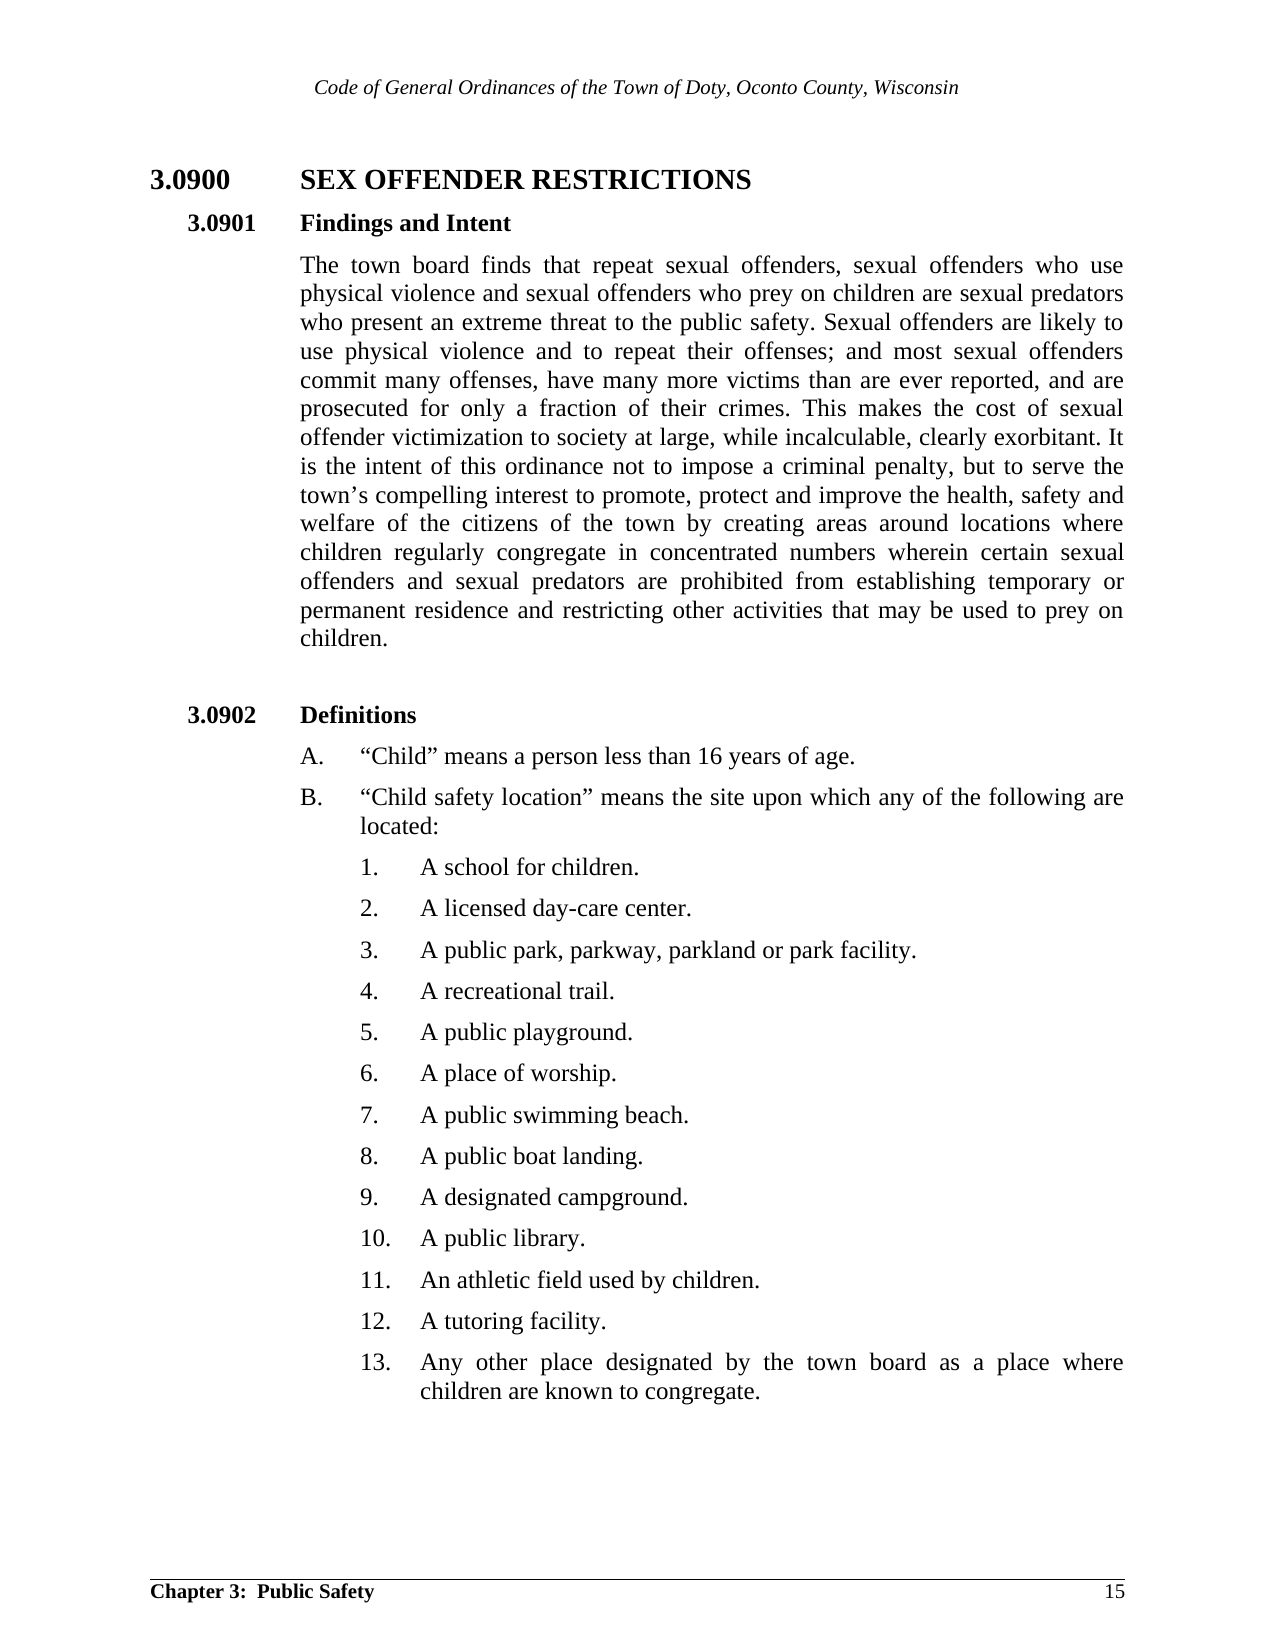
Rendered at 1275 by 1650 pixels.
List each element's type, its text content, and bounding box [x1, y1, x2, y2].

subtitle Any other place designated by the town board as a place where children are known to congregate. [360, 1347, 1125, 1405]
subtitle Definitions [187, 700, 1125, 728]
subtitle A public park, parkway, parkland or park facility. [360, 935, 1125, 963]
subtitle A school for children. [360, 852, 1125, 881]
subtitle A public library. [360, 1223, 1125, 1252]
subtitle A recreational trail. [360, 976, 1125, 1005]
subtitle An athletic field used by children. [360, 1265, 1125, 1293]
subtitle “Child” means a person less than 16 years of age. [300, 741, 1125, 770]
subtitle A public swimming beach. [360, 1100, 1125, 1128]
subtitle SEX OFFENDER RESTRICTIONS [150, 162, 1125, 196]
subtitle A public boat landing. [360, 1141, 1125, 1170]
subtitle A tutoring facility. [360, 1306, 1125, 1335]
subtitle The town board finds that repeat sexual offenders, sexual offenders who use physical violence and sexual offenders who prey on children are sexual predators who present an extreme threat to the public safety. Sexual offenders are likely to use physical violence and to repeat their offenses; and most sexual offenders commit many offenses, have many more victims than are ever reported, and are prosecuted for only a fraction of their crimes. This makes the cost of sexual offender victimization to society at large, while incalculable, clearly exorbitant. It is the intent of this ordinance not to impose a criminal penalty, but to serve the town’s compelling interest to promote, protect and improve the health, safety and welfare of the citizens of the town by creating areas around locations where children regularly congregate in concentrated numbers wherein certain sexual offenders and sexual predators are prohibited from establishing temporary or permanent residence and restricting other activities that may be used to prey on children. [300, 250, 1125, 652]
subtitle A place of worship. [360, 1058, 1125, 1087]
subtitle A public playground. [360, 1017, 1125, 1046]
subtitle Findings and Intent [187, 208, 1125, 237]
subtitle “Child safety location” means the site upon which any of the following are located: [300, 782, 1125, 840]
subtitle A designated campground. [360, 1182, 1125, 1211]
subtitle A licensed day-care center. [360, 893, 1125, 922]
